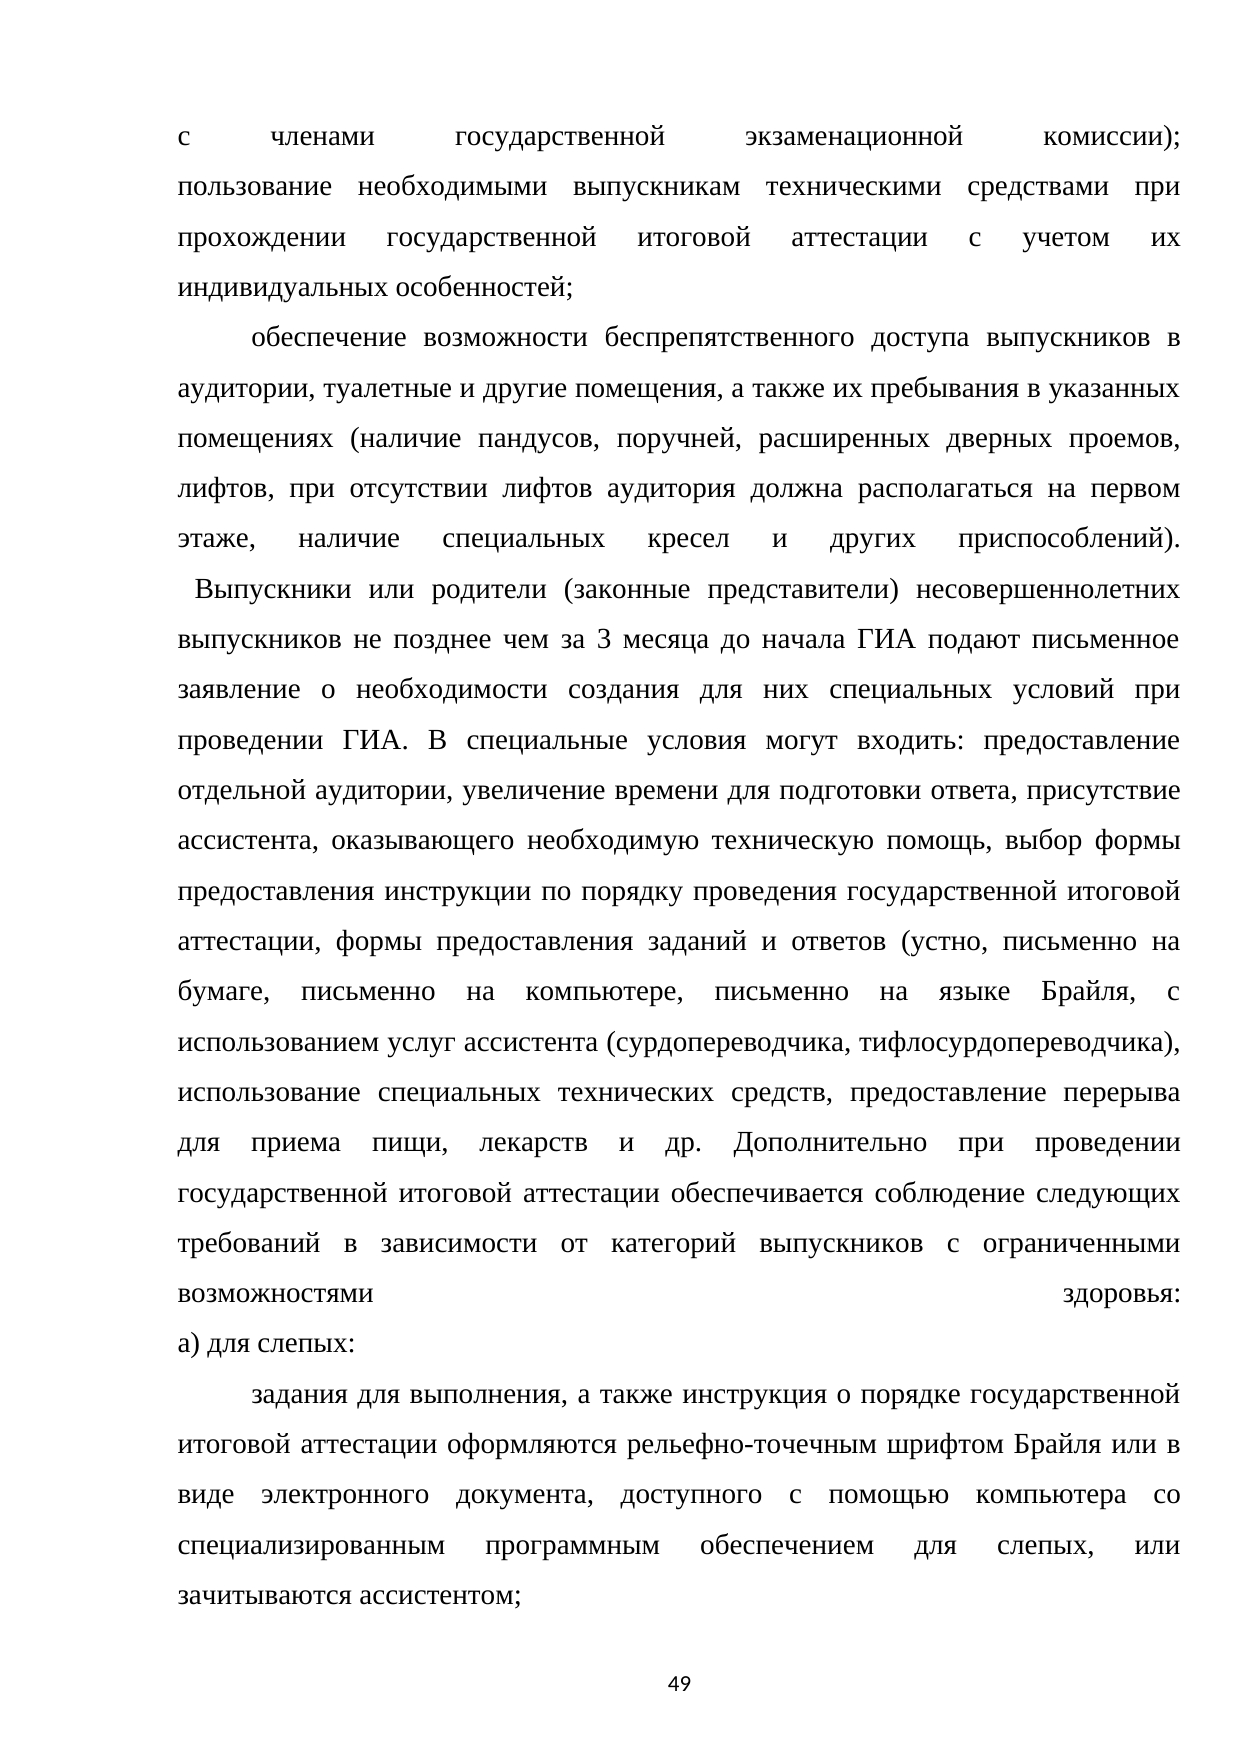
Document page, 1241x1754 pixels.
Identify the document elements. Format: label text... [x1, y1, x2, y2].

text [177, 118, 1181, 303]
text задания для выполнения, а также инструкция о порядке государственной итоговой аттестации оформляются рельефно-точечным шрифтом Брайля или в виде электронного документа, доступного с помощью компьютера со специализированным программным обеспечением для слепых, или зачитываются ассистентом; [177, 1376, 1181, 1611]
text обеспечение возможности беспрепятственного доступа выпускников в аудитории, туалетные и другие помещения, а также их пребывания в указанных помещениях (наличие пандусов, поручней, расширенных дверных проемов, лифтов, при отсутствии лифтов аудитория должна располагаться на первом этаже, наличие специальных кресел и других приспособлений). Выпускники или родители (законные представители) несовершеннолетних выпускников не позднее чем за 3 месяца до начала ГИА подают письменное заявление о необходимости создания для них специальных условий при проведении ГИА. В специальные условия могут входить: предоставление отдельной аудитории, увеличение времени для подготовки ответа, присутствие ассистента, оказывающего необходимую техническую помощь, выбор формы предоставления инструкции по порядку проведения государственной итоговой аттестации, формы предоставления заданий и ответов (устно, письменно на бумаге, письменно на компьютере, письменно на языке Брайля, с использованием услуг ассистента (сурдопереводчика, тифлосурдопереводчика), использование специальных технических средств, предоставление перерыва для приема пищи, лекарств и др. Дополнительно при проведении государственной итоговой аттестации обеспечивается соблюдение следующих требований в зависимости от категорий выпускников с ограниченными возможностями здоровья: а) для слепых: [177, 319, 1181, 1359]
